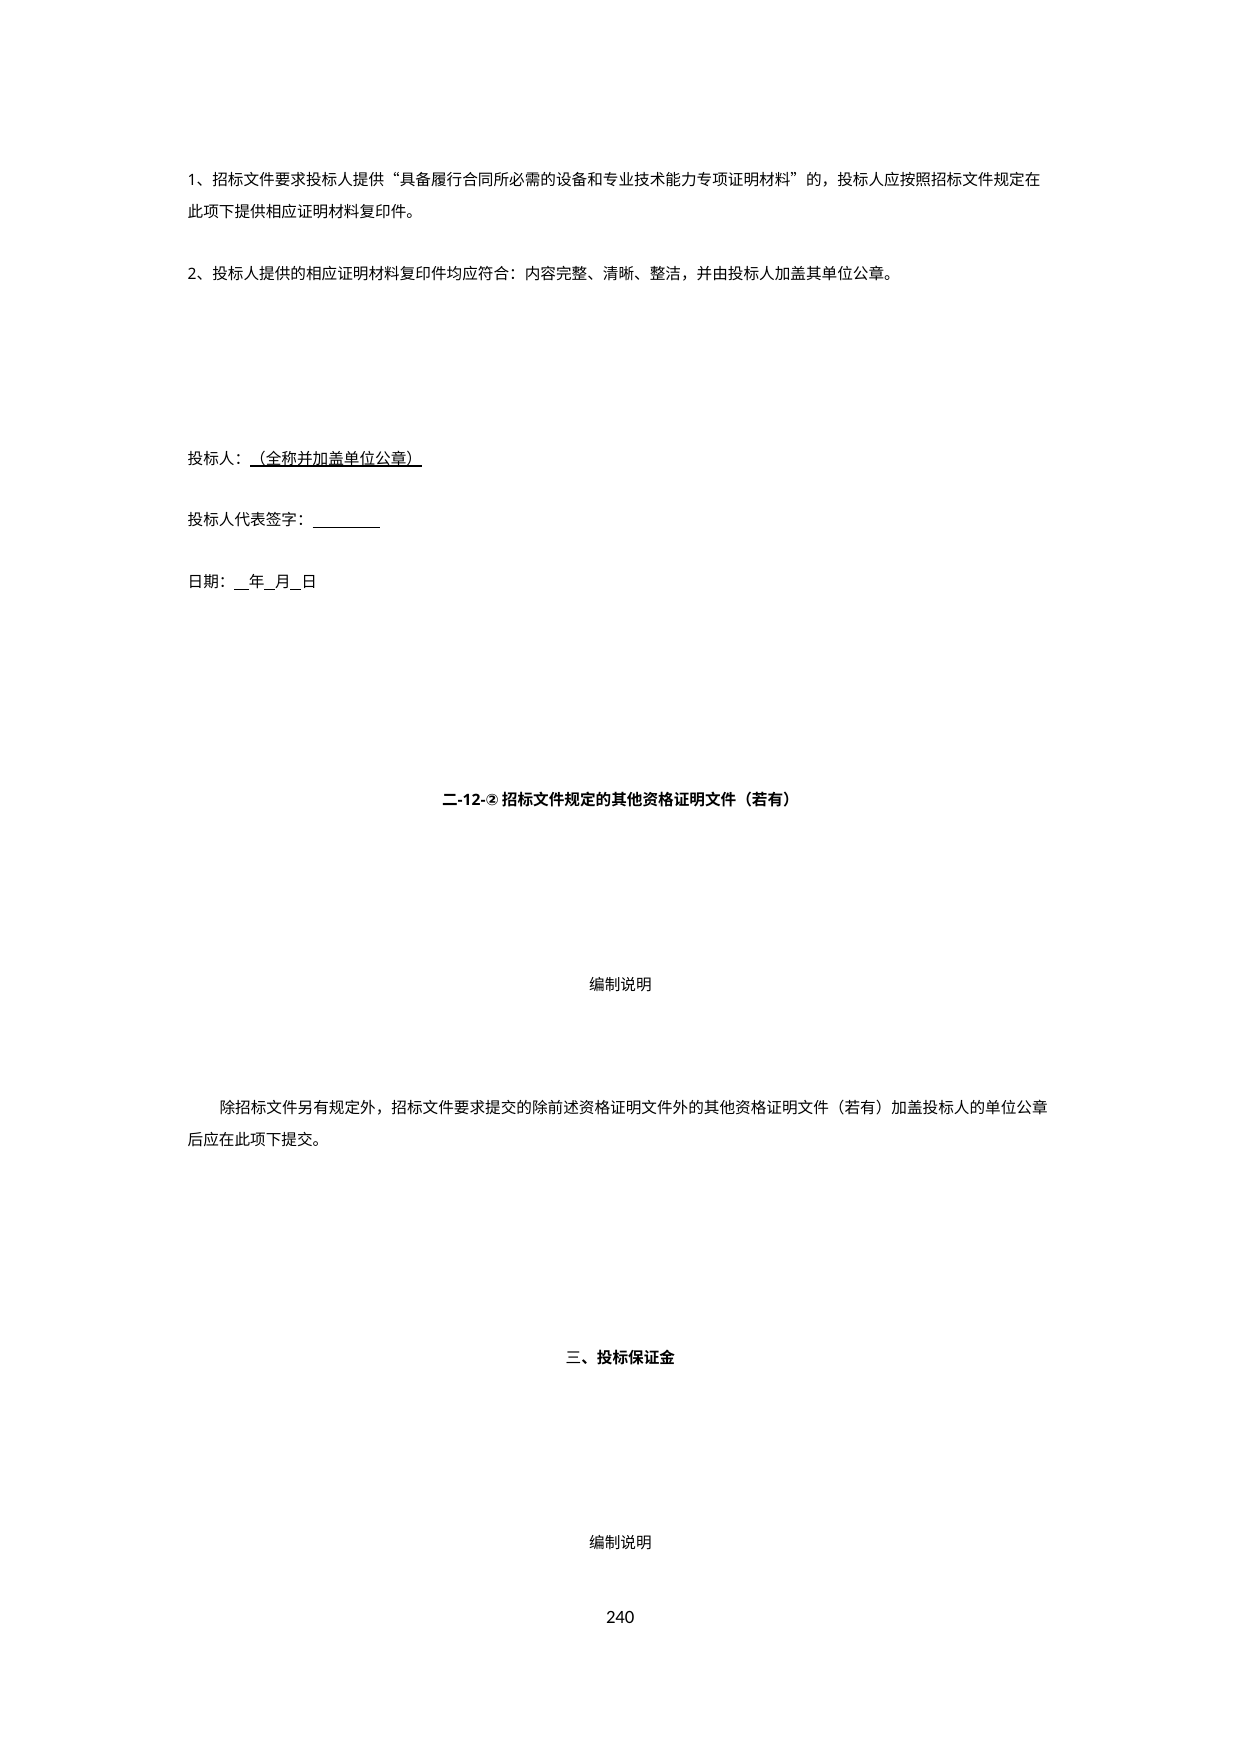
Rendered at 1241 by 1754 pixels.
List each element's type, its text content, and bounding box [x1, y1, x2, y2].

text 除招标文件另有规定外，招标文件要求提交的除前述资格证明文件外的其他资格证明文件（若有）加盖投标人的单位公章后应在此项下提交。 [187, 1090, 1053, 1155]
text 投标人：（全称并加盖单位公章） [187, 441, 1053, 474]
text 编制说明 [187, 1525, 1053, 1558]
text 三、投标保证金 [187, 1308, 1053, 1373]
text 1、招标文件要求投标人提供“具备履行合同所必需的设备和专业技术能力专项证明材料”的，投标人应按照招标文件规定在此项下提供相应证明材料复印件。 [187, 162, 1053, 227]
text 二-12-②招标文件规定的其他资格证明文件（若有） [187, 749, 1053, 814]
text 2、投标人提供的相应证明材料复印件均应符合：内容完整、清晰、整洁，并由投标人加盖其单位公章。 [187, 256, 1053, 289]
text 日期： 年 月 日 [187, 564, 1053, 597]
text 投标人代表签字： [187, 503, 1053, 535]
text 编制说明 [187, 967, 1053, 999]
